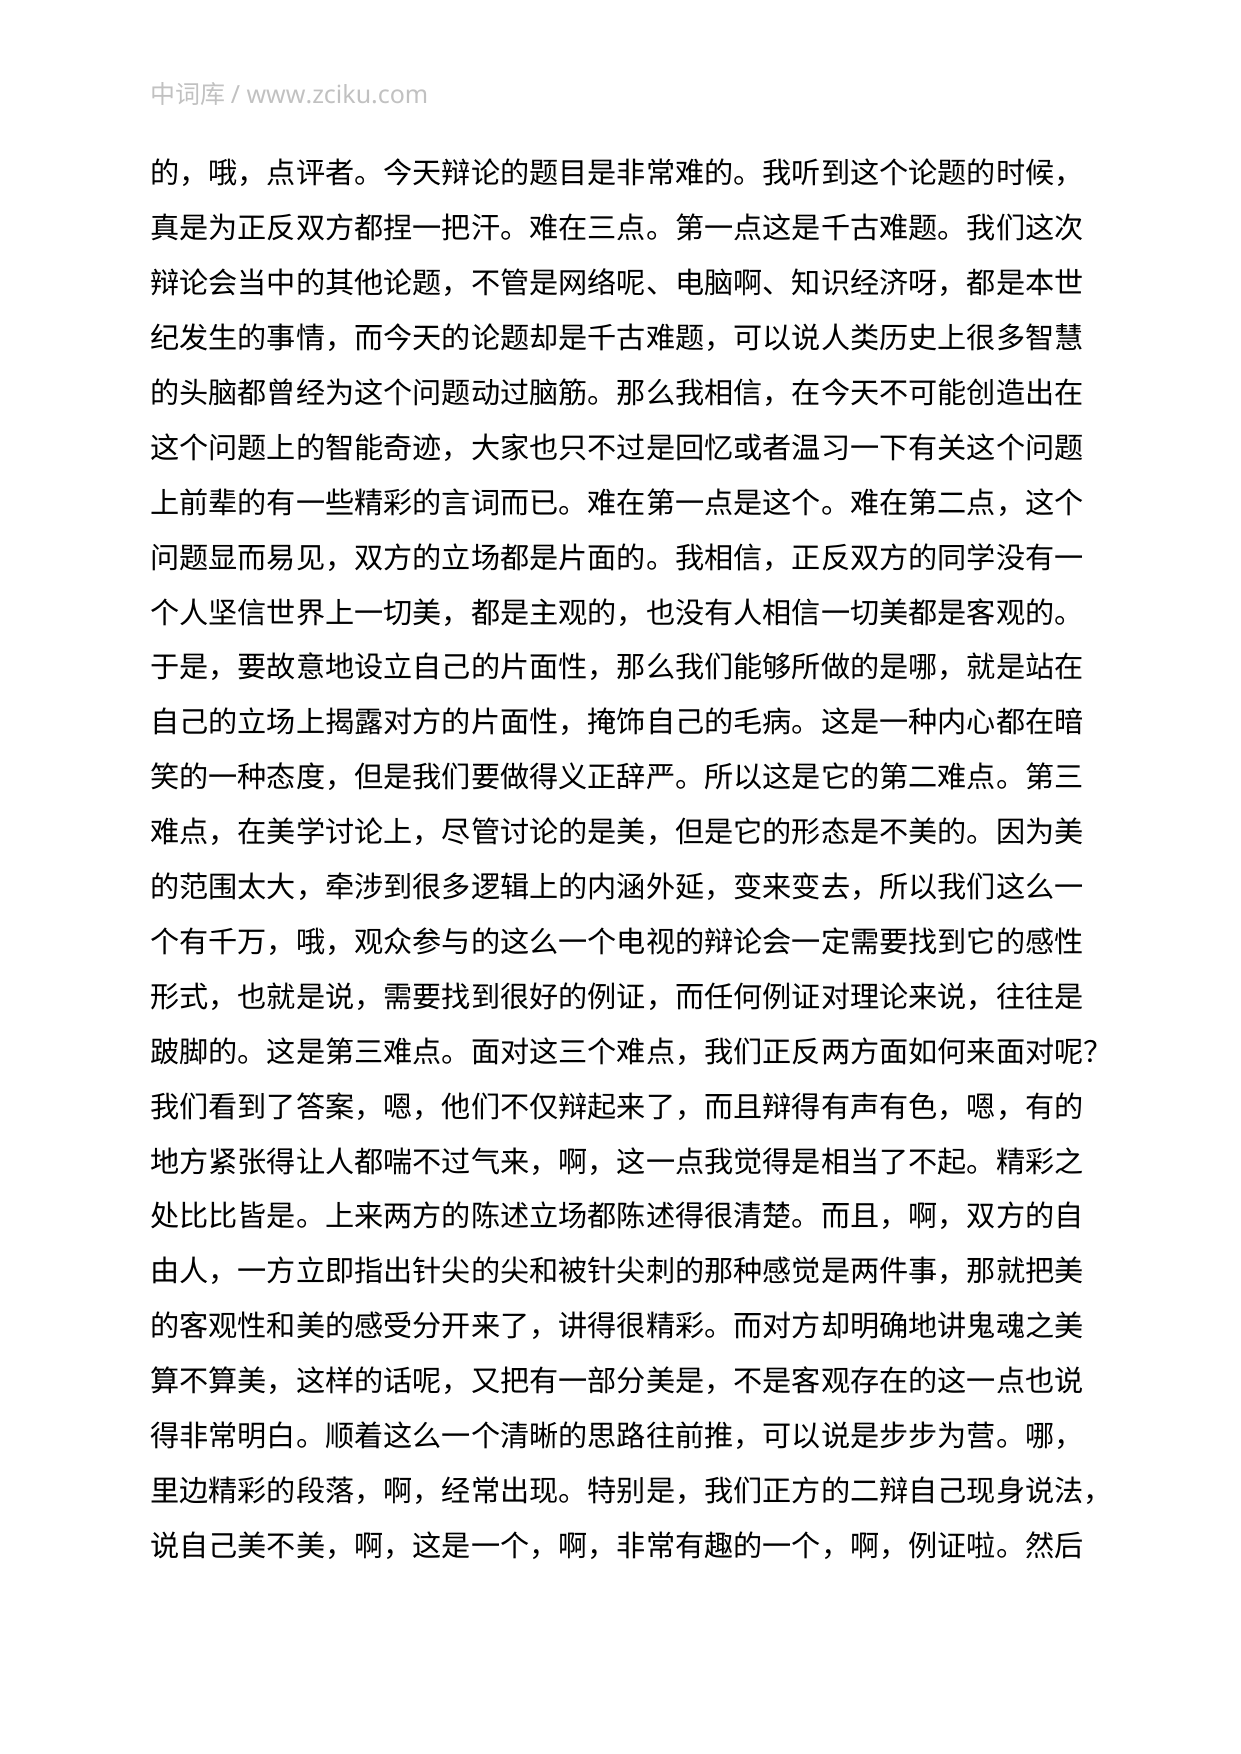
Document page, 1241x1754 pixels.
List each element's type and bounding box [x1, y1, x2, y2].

text [150, 150, 1090, 1565]
